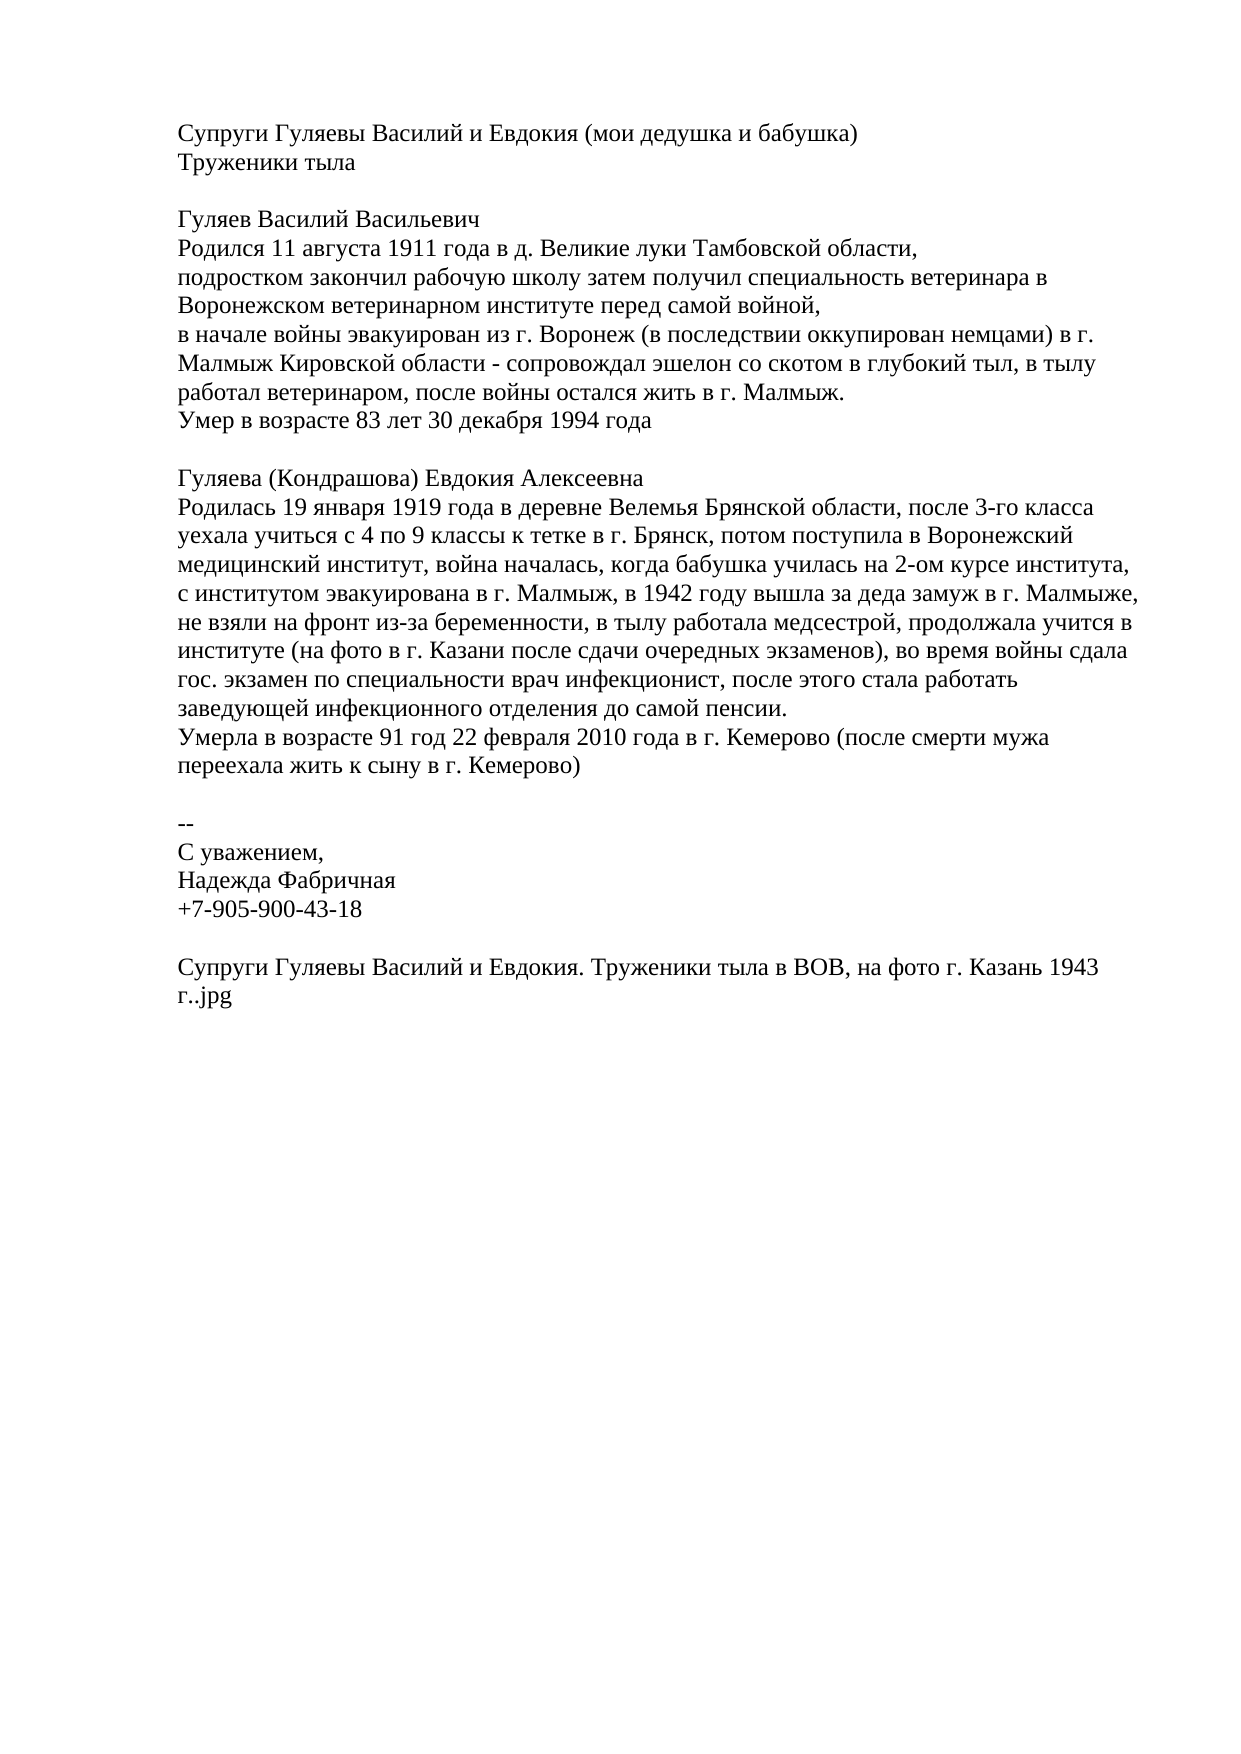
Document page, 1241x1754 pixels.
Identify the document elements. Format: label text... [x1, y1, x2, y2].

text Супруги Гуляевы Василий и Евдокия. Труженики тыла в ВОВ, на фото г. Казань 1943 г..jpg [177, 923, 1152, 1009]
text Супруги Гуляевы Василий и Евдокия (мои дедушка и бабушка) Труженики тыла Гуляев Василий Васильевич Родился 11 августа 1911 года в д. Великие луки Тамбовской области, подростком закончил рабочую школу затем получил специальность ветеринара в Воронежском ветеринарном институте перед самой войной, в начале войны эвакуирован из г. Воронеж (в последствии оккупирован немцами) в г. Малмыж Кировской области - сопровождал эшелон со скотом в глубокий тыл, в тылу работал ветеринаром, после войны остался жить в г. Малмыж. Умер в возрасте 83 лет 30 декабря 1994 года Гуляева (Кондрашова) Евдокия Алексеевна Родилась 19 января 1919 года в деревне Велемья Брянской области, после 3-го класса уехала учиться с 4 по 9 классы к тетке в г. Брянск, потом поступила в Воронежский медицинский институт, война началась, когда бабушка училась на 2-ом курсе института, с институтом эвакуирована в г. Малмыж, в 1942 году вышла за деда замуж в г. Малмыже, не взяли на фронт из-за беременности, в тылу работала медсестрой, продолжала учится в институте (на фото в г. Казани после сдачи очередных экзаменов), во время войны сдала гос. экзамен по специальности врач инфекционист, после этого стала работать заведующей инфекционного отделения до самой пенсии. Умерла в возрасте 91 год 22 февраля 2010 года в г. Кемерово (после смерти мужа переехала жить к сыну в г. Кемерово) -- С уважением, Надежда Фабричная +7-905-900-43-18 [177, 118, 1152, 923]
